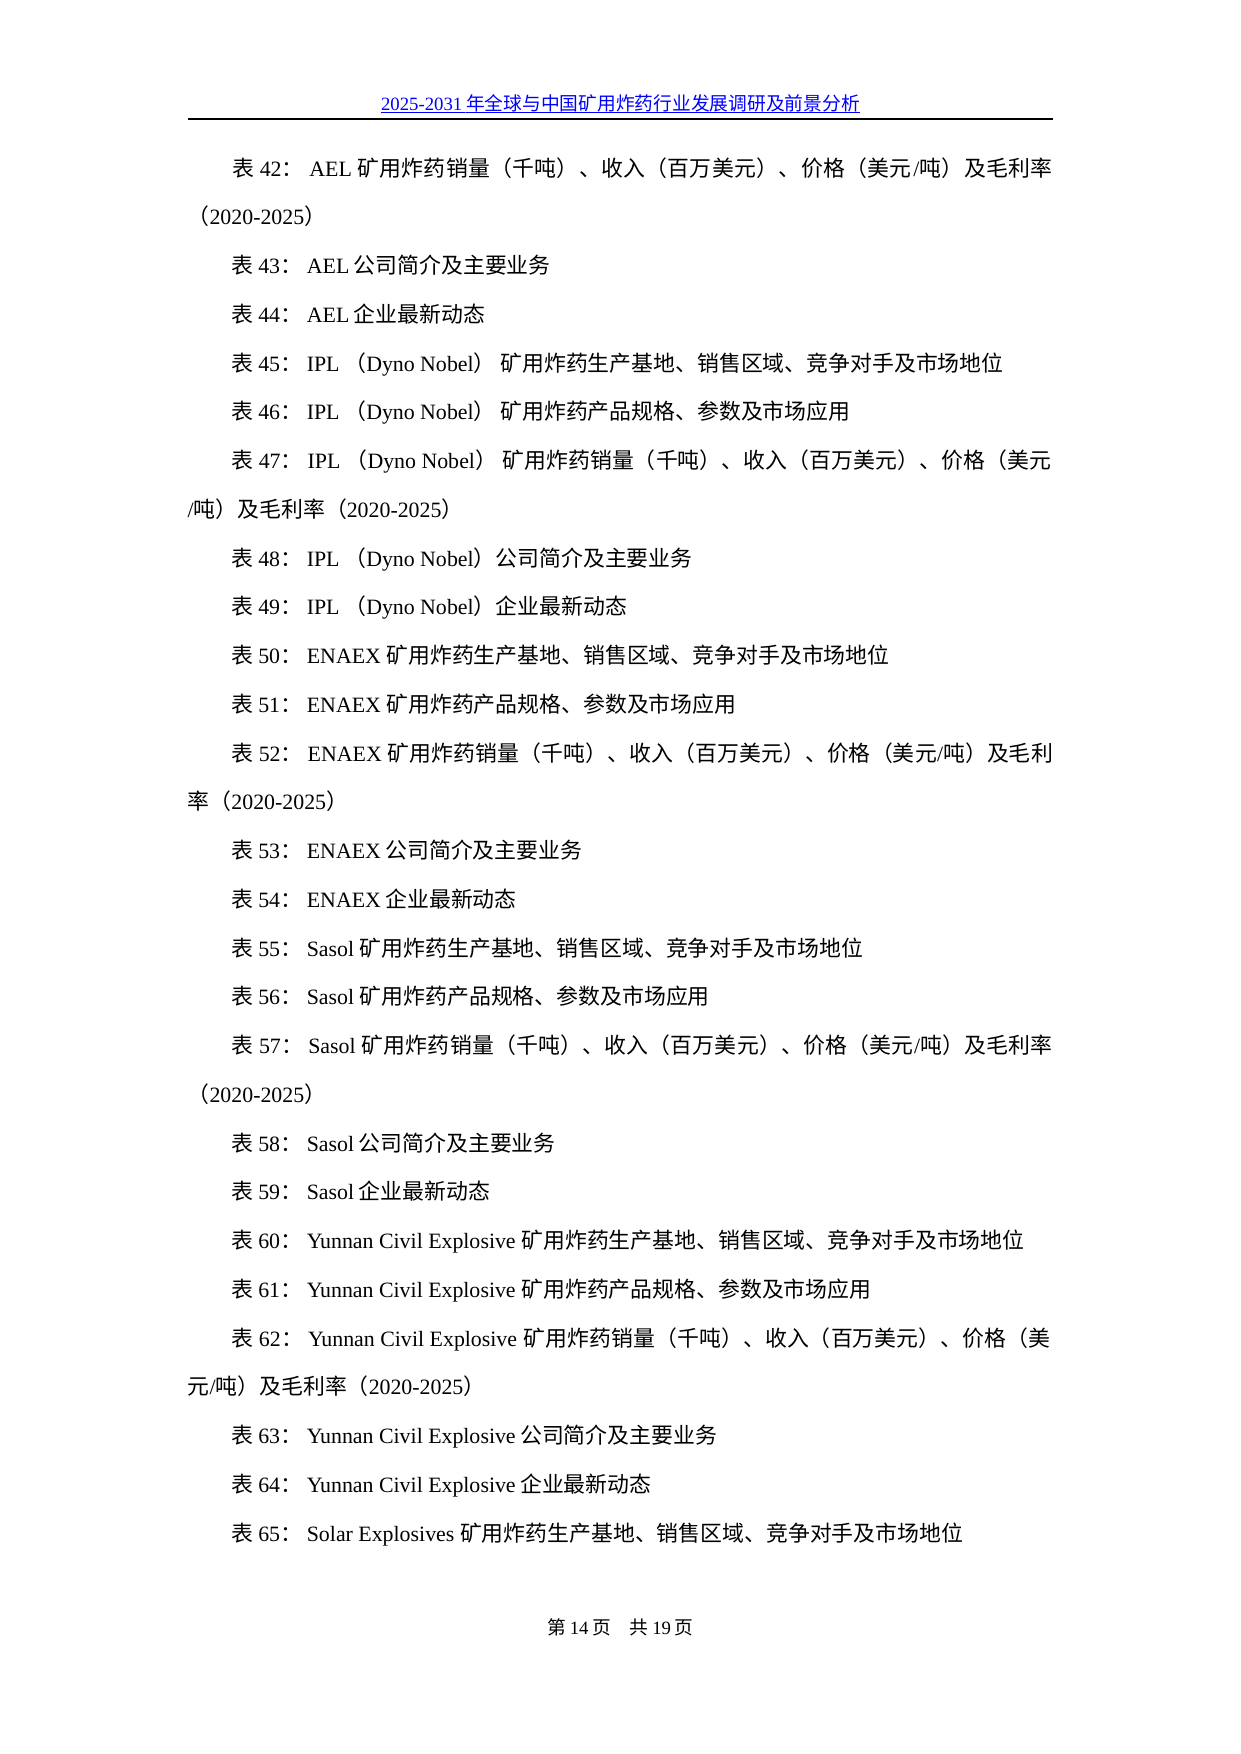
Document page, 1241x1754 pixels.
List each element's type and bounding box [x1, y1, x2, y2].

text [187, 150, 1053, 1548]
